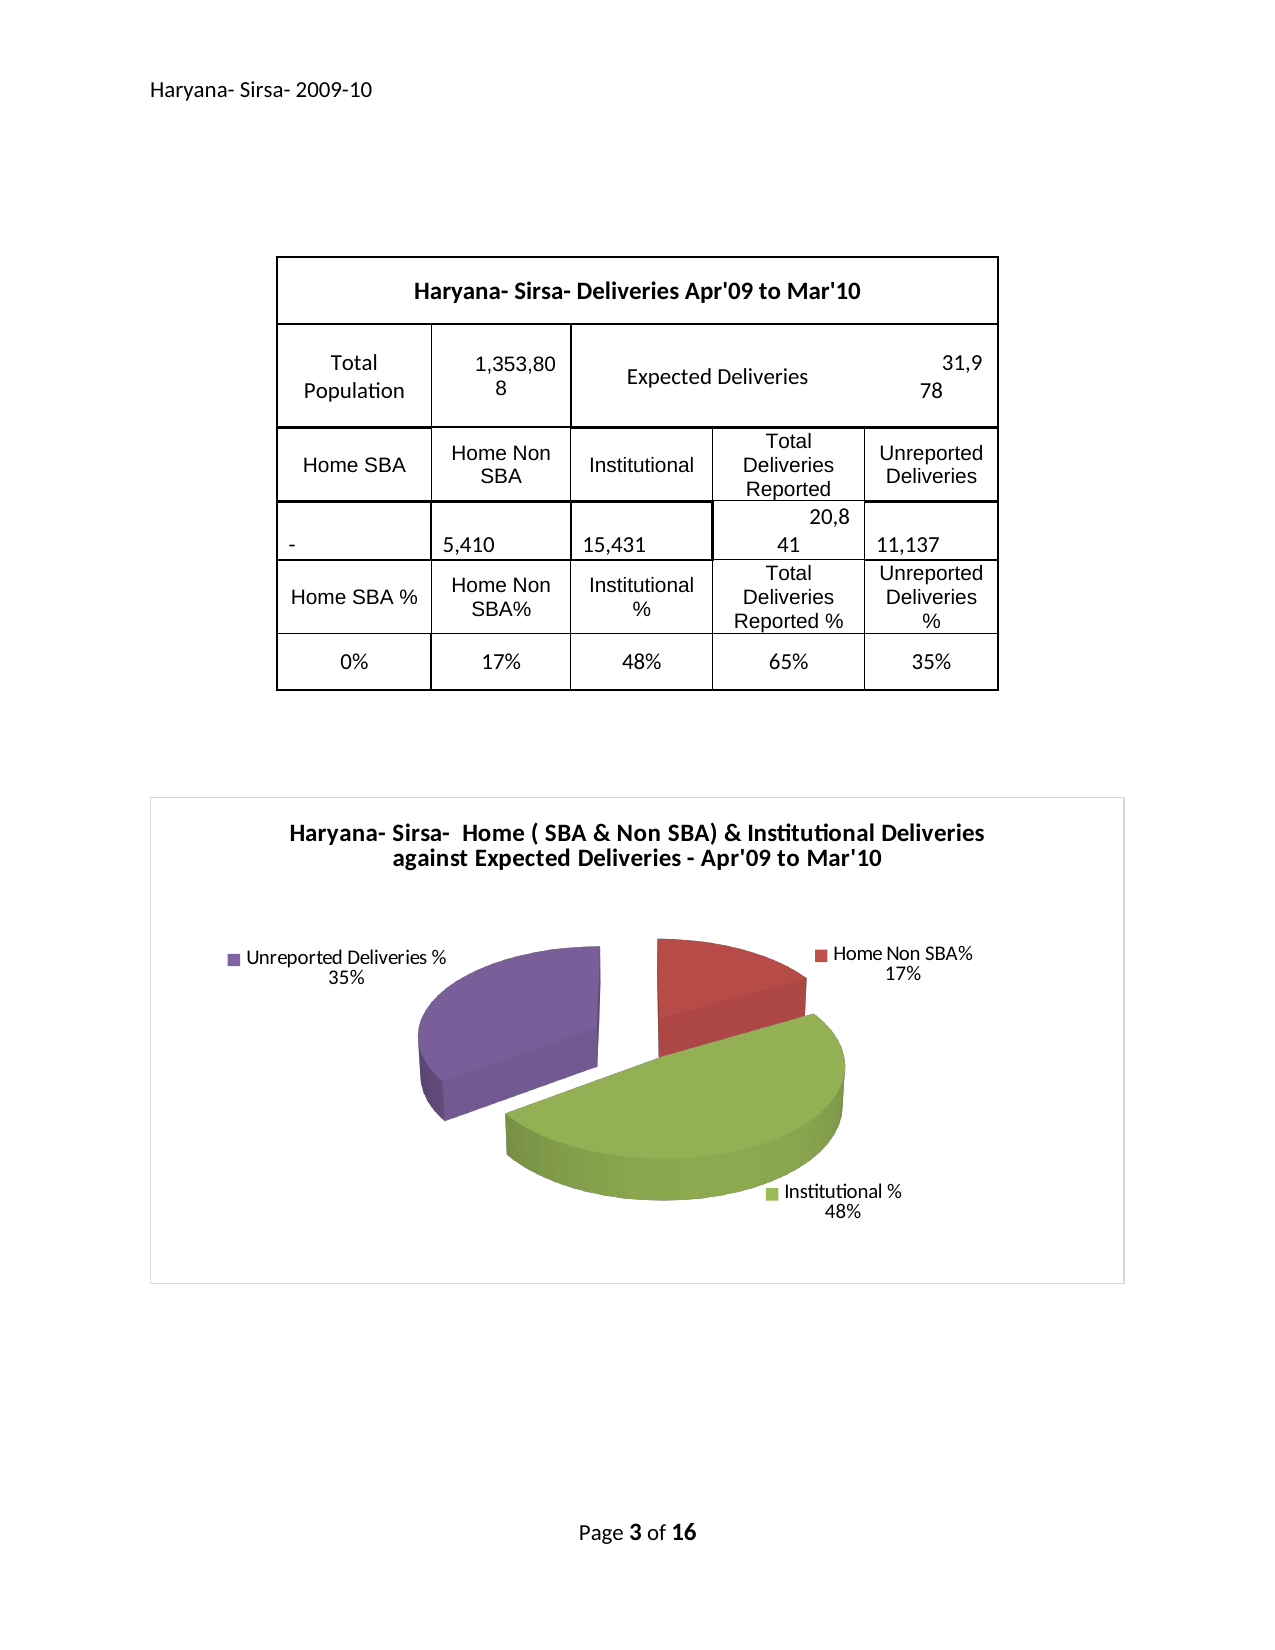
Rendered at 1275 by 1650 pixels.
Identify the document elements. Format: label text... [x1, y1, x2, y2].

table_cell Home Non SBA% [432, 561, 570, 632]
table_cell 65% [713, 634, 864, 689]
table_cell - [278, 503, 430, 558]
table_cell Total Deliveries Reported % [713, 560, 864, 632]
table_cell 35% [865, 634, 997, 689]
table_cell 17% [432, 634, 570, 689]
table_cell 15,431 [572, 503, 711, 558]
table_cell Home SBA [278, 429, 431, 500]
table_cell 5,410 [432, 503, 570, 558]
table_cell 1,353,808 [432, 325, 570, 426]
table_cell 31,978 [865, 325, 997, 426]
table_cell Institutional % [571, 561, 712, 632]
table_cell 20,841 [714, 501, 864, 558]
table_cell 48% [571, 634, 712, 689]
table_cell Home SBA % [278, 561, 431, 632]
table_cell Total Population [278, 325, 431, 426]
table_cell Unreported Deliveries % [865, 561, 997, 632]
table_cell Institutional [571, 429, 712, 500]
table_cell 0% [278, 634, 430, 689]
table_cell Total Deliveries Reported [713, 429, 864, 500]
table_cell Expected Deliveries [572, 325, 864, 426]
table_cell Unreported Deliveries [865, 429, 997, 500]
table_cell Home Non SBA [432, 428, 570, 500]
table_header Haryana- Sirsa- Deliveries Apr'09 to Mar'10 [278, 258, 997, 323]
table_cell 11,137 [865, 503, 997, 558]
